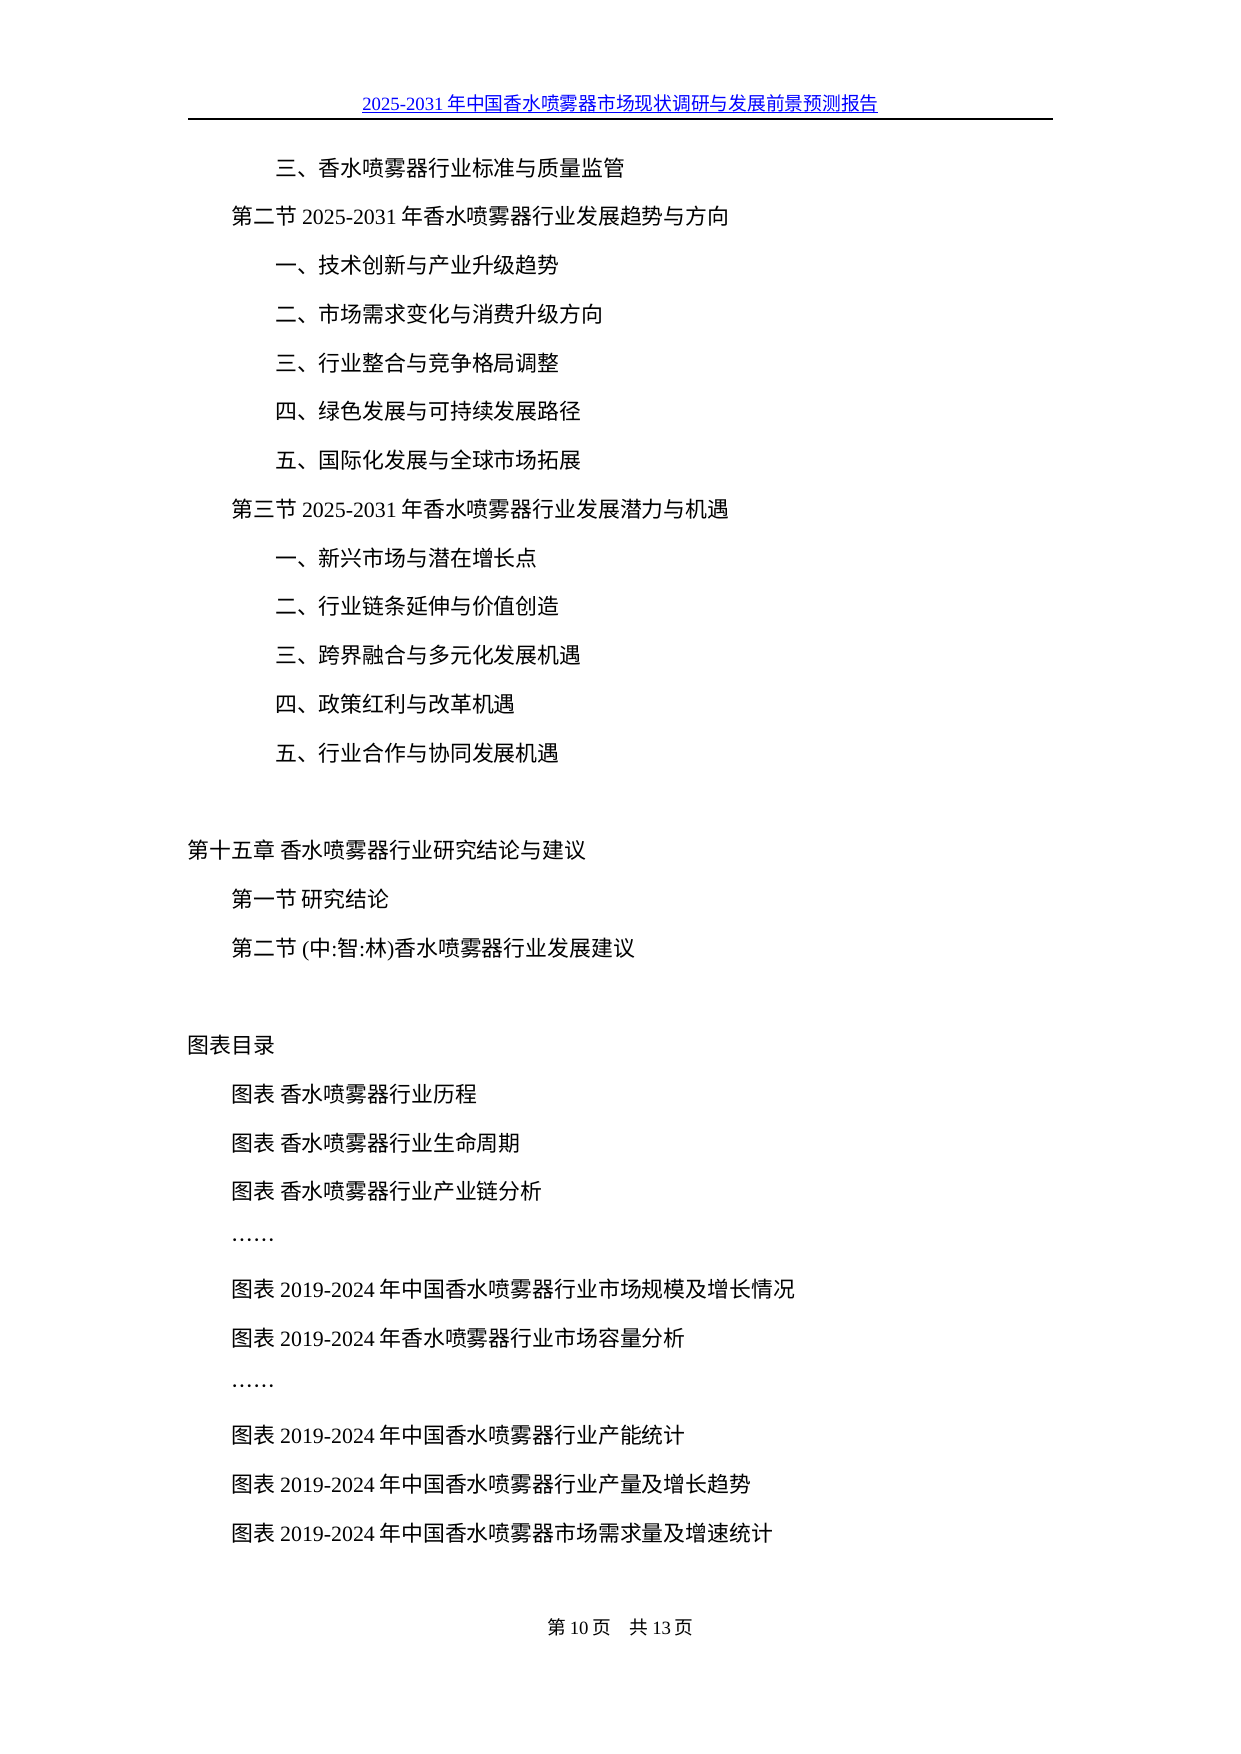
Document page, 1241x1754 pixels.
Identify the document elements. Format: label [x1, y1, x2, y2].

text [187, 150, 1053, 1548]
